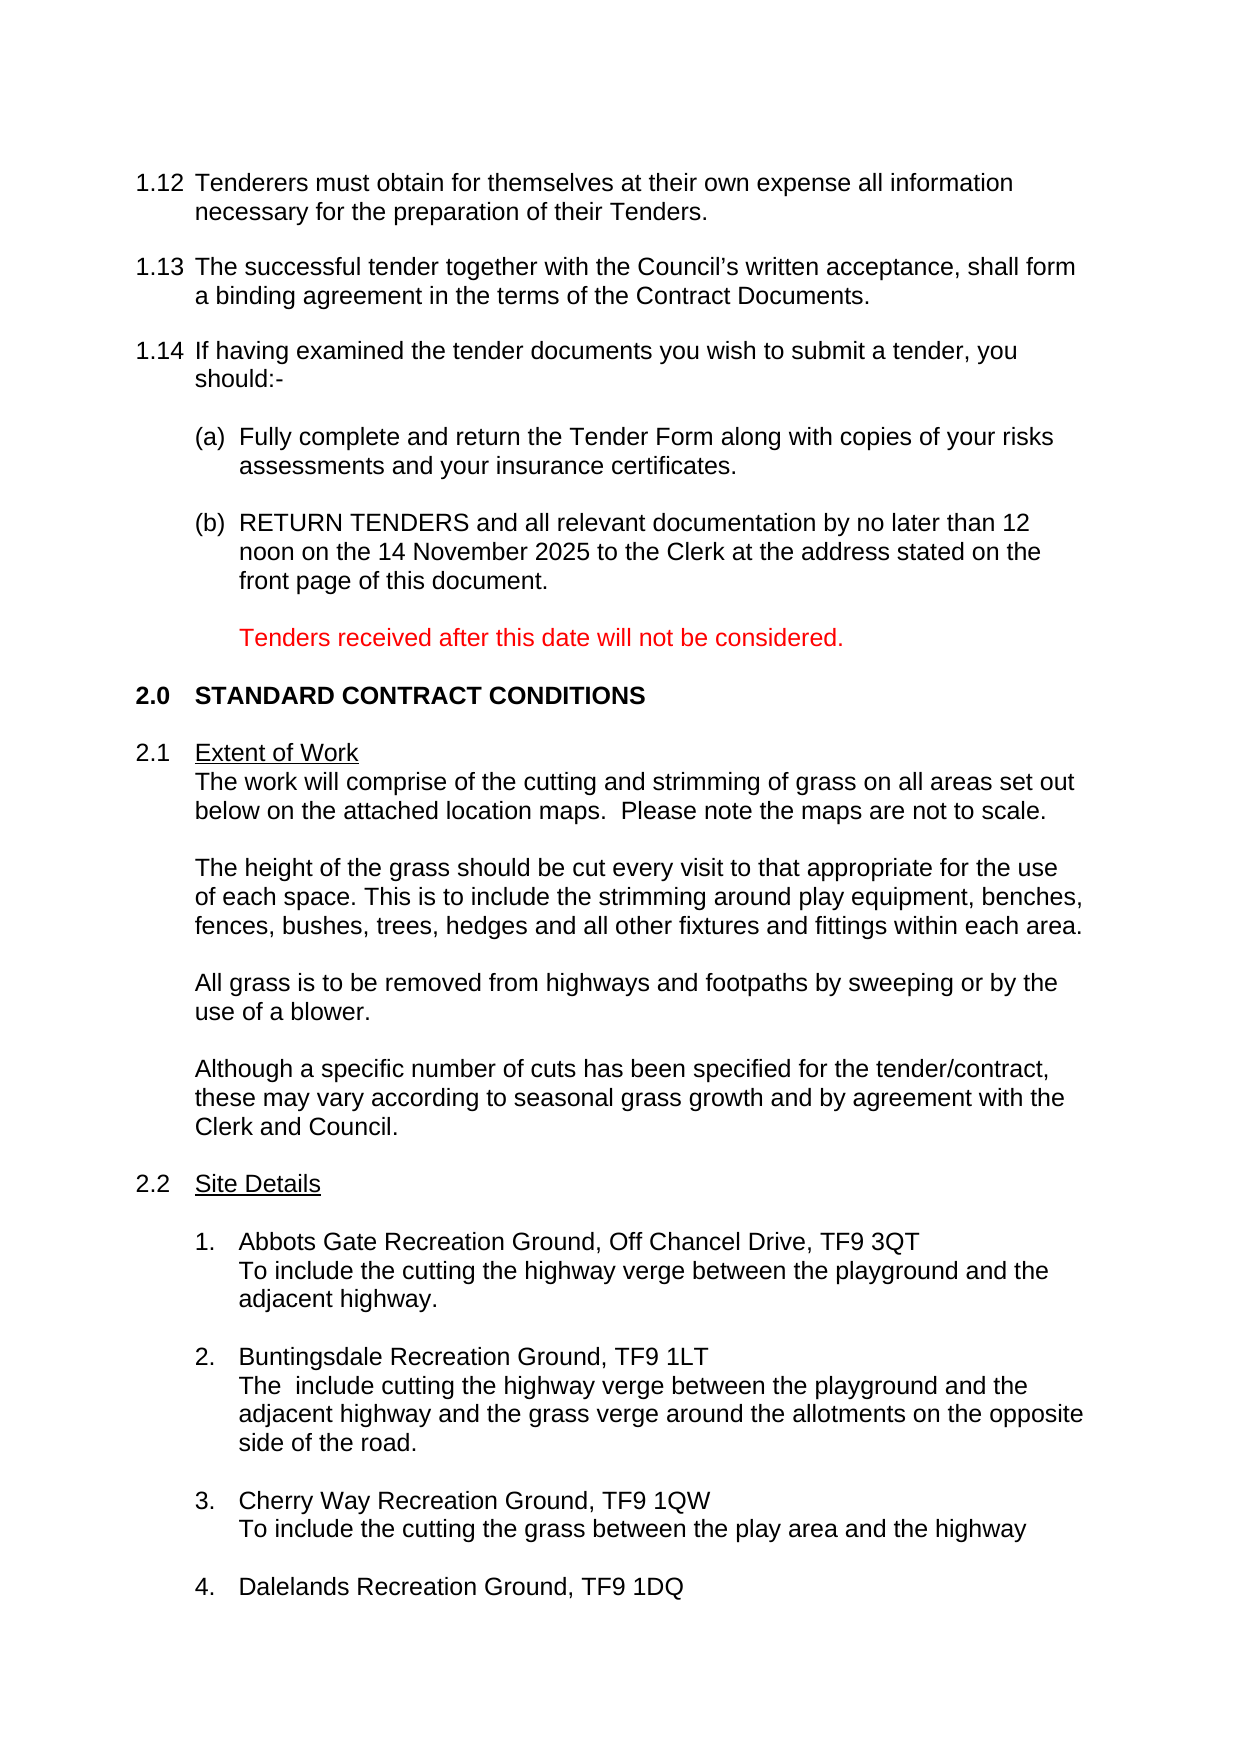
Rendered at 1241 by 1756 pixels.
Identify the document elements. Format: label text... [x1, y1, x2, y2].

list Cherry Way Recreation Ground, TF9 1QW [194, 1486, 1086, 1514]
list STANDARD CONTRACT CONDITIONS [135, 681, 1086, 709]
list All grass is to be removed from highways and footpaths by sweeping or by the use of a blower. [194, 968, 1086, 1026]
list Buntingsdale Recreation Ground, TF9 1LT [194, 1342, 1086, 1371]
text (a) Fully complete and return the Tender Form along with copies of your risks assessments and your insurance certificates. [194, 422, 1088, 479]
list If having examined the tender documents you wish to submit a tender, you should:- [135, 336, 1088, 393]
text 2.2 Site Details [135, 1169, 1086, 1198]
list 2.1 Extent of Work [135, 738, 1086, 767]
list To include the cutting the grass between the play area and the highway [238, 1514, 1086, 1543]
list The height of the grass should be cut every visit to that appropriate for the use of each space. This is to include the strimming around play equipment, benches, fences, bushes, trees, hedges and all other fixtures and fittings within each area. [194, 853, 1086, 939]
list Although a specific number of cuts has been specified for the tender/contract, these may vary according to seasonal grass growth and by agreement with the Clerk and Council. [194, 1054, 1086, 1141]
text Tenders received after this date will not be considered. [239, 623, 1088, 652]
list To include the cutting the highway verge between the playground and the adjacent highway. [238, 1256, 1086, 1313]
list Dalelands Recreation Ground, TF9 1DQ [194, 1572, 1086, 1601]
text (b) RETURN TENDERS and all relevant documentation by no later than 12 noon on the 14 November 2025 to the Clerk at the address stated on the front page of this document. [194, 508, 1088, 594]
list Abbots Gate Recreation Ground, Off Chancel Drive, TF9 3QT [194, 1227, 1086, 1256]
list The successful tender together with the Council’s written acceptance, shall form a binding agreement in the terms of the Contract Documents. [135, 252, 1088, 309]
list Tenderers must obtain for themselves at their own expense all information necessary for the preparation of their Tenders. [135, 168, 1088, 226]
list The work will comprise of the cutting and strimming of grass on all areas set out below on the attached location maps. Please note the maps are not to scale. [194, 767, 1086, 824]
list The include cutting the highway verge between the playground and the adjacent highway and the grass verge around the allotments on the opposite side of the road. [238, 1371, 1086, 1457]
